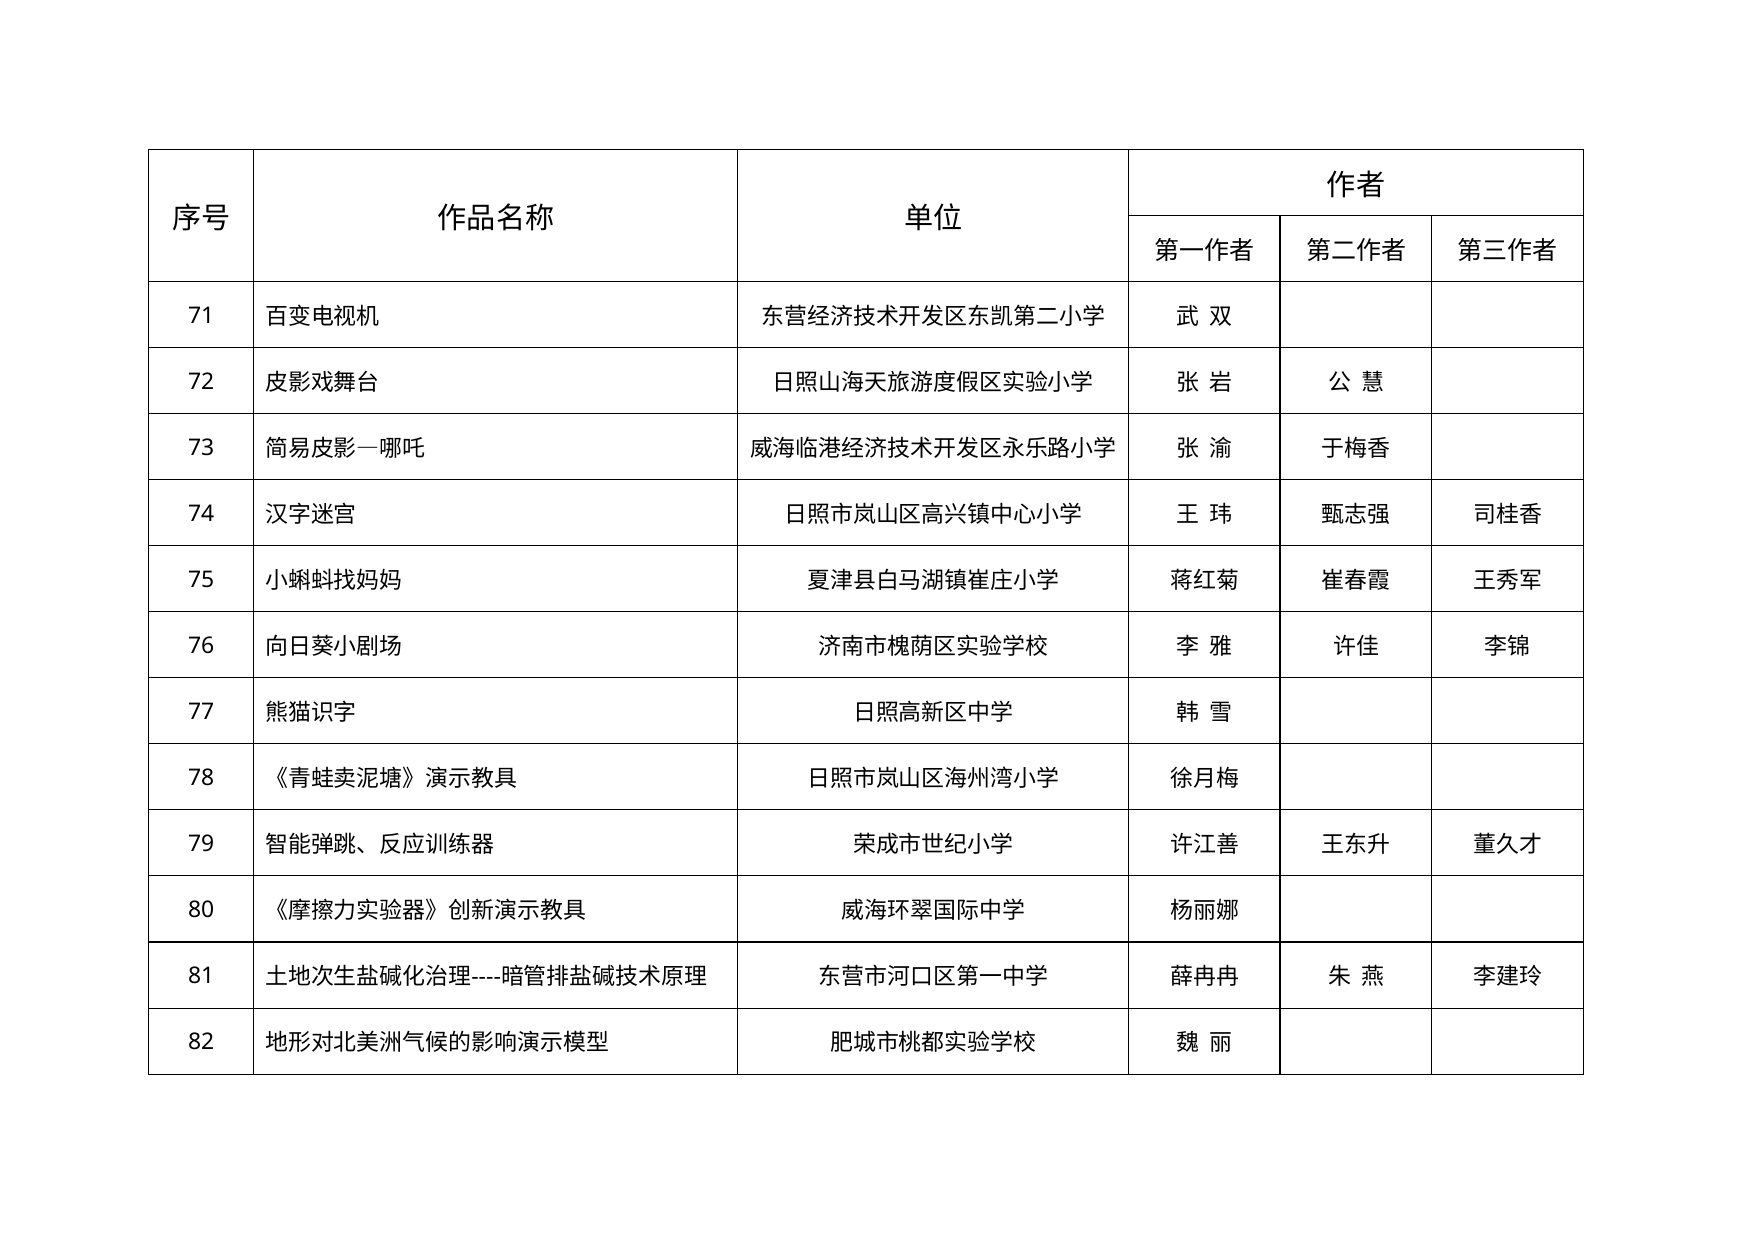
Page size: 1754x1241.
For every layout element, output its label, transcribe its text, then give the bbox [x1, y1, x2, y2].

table_cell 董久才 [1432, 810, 1583, 875]
table_cell 李锦 [1432, 612, 1583, 677]
table_cell [1432, 876, 1583, 941]
table_cell 武 双 [1129, 282, 1279, 347]
table_cell 张 岩 [1129, 348, 1279, 413]
table_cell 东营市河口区第一中学 [738, 943, 1128, 1007]
table_cell 日照山海天旅游度假区实验小学 [738, 348, 1128, 413]
table_cell 公 慧 [1281, 348, 1431, 413]
table_cell 71 [149, 282, 253, 347]
table_cell [1281, 876, 1431, 941]
table_cell [1432, 678, 1583, 743]
table_cell 东营经济技术开发区东凯第二小学 [738, 282, 1128, 347]
table_cell 智能弹跳、反应训练器 [254, 810, 737, 875]
table_cell 日照高新区中学 [738, 678, 1128, 743]
table_cell 许佳 [1281, 612, 1431, 677]
table_cell 肥城市桃都实验学校 [738, 1009, 1128, 1073]
table_cell 威海临港经济技术开发区永乐路小学 [738, 414, 1128, 479]
table_cell 荣成市世纪小学 [738, 810, 1128, 875]
table_cell 济南市槐荫区实验学校 [738, 612, 1128, 677]
table_cell 杨丽娜 [1129, 876, 1279, 941]
table_cell 第三作者 [1432, 216, 1583, 281]
table_cell [1432, 744, 1583, 809]
table_cell 日照市岚山区海州湾小学 [738, 744, 1128, 809]
table_cell 张 渝 [1129, 414, 1279, 479]
table_cell 向日葵小剧场 [254, 612, 737, 677]
table_cell 徐月梅 [1129, 744, 1279, 809]
table_cell 李 雅 [1129, 612, 1279, 677]
table_cell 于梅香 [1281, 414, 1431, 479]
table_cell 土地次生盐碱化治理----暗管排盐碱技术原理 [254, 943, 737, 1007]
table_cell [1281, 1009, 1431, 1073]
table_cell 第二作者 [1281, 216, 1431, 281]
table_cell 74 [149, 480, 253, 545]
table_cell 81 [149, 943, 253, 1007]
table_cell 82 [149, 1009, 253, 1073]
table_header 作者 [1129, 150, 1583, 215]
table_cell 李建玲 [1432, 943, 1583, 1007]
table_header 序号 [149, 150, 253, 281]
table_cell 韩 雪 [1129, 678, 1279, 743]
table_cell 日照市岚山区高兴镇中心小学 [738, 480, 1128, 545]
table_cell [1281, 282, 1431, 347]
table_cell 王 玮 [1129, 480, 1279, 545]
table_cell 78 [149, 744, 253, 809]
table_cell 魏 丽 [1129, 1009, 1279, 1073]
table_cell 《青蛙卖泥塘》演示教具 [254, 744, 737, 809]
table_cell 73 [149, 414, 253, 479]
table_cell 简易皮影—哪吒 [254, 414, 737, 479]
table_cell 甄志强 [1281, 480, 1431, 545]
table_cell 威海环翠国际中学 [738, 876, 1128, 941]
table_cell 薛冉冉 [1129, 943, 1279, 1007]
table_cell 79 [149, 810, 253, 875]
table_cell 百变电视机 [254, 282, 737, 347]
table_cell 72 [149, 348, 253, 413]
table_cell 小蝌蚪找妈妈 [254, 546, 737, 611]
table_cell 许江善 [1129, 810, 1279, 875]
table_cell [1432, 414, 1583, 479]
table_cell 第一作者 [1129, 216, 1279, 281]
table_cell [1432, 348, 1583, 413]
table_cell 76 [149, 612, 253, 677]
table_cell 王东升 [1281, 810, 1431, 875]
table_cell 夏津县白马湖镇崔庄小学 [738, 546, 1128, 611]
table_header 单位 [738, 150, 1128, 281]
table_cell [1281, 744, 1431, 809]
table_cell 朱 燕 [1281, 943, 1431, 1007]
table_cell [1281, 678, 1431, 743]
table_cell [1432, 1009, 1583, 1073]
table_cell 75 [149, 546, 253, 611]
table_cell 熊猫识字 [254, 678, 737, 743]
table_cell 地形对北美洲气候的影响演示模型 [254, 1009, 737, 1073]
table_cell 崔春霞 [1281, 546, 1431, 611]
table_header 作品名称 [254, 150, 737, 281]
table_cell [1432, 282, 1583, 347]
table_cell 《摩擦力实验器》创新演示教具 [254, 876, 737, 941]
table_cell 80 [149, 876, 253, 941]
table_cell 司桂香 [1432, 480, 1583, 545]
table_cell 蒋红菊 [1129, 546, 1279, 611]
table_cell 皮影戏舞台 [254, 348, 737, 413]
table_cell 汉字迷宫 [254, 480, 737, 545]
table_cell 王秀军 [1432, 546, 1583, 611]
table_cell 77 [149, 678, 253, 743]
